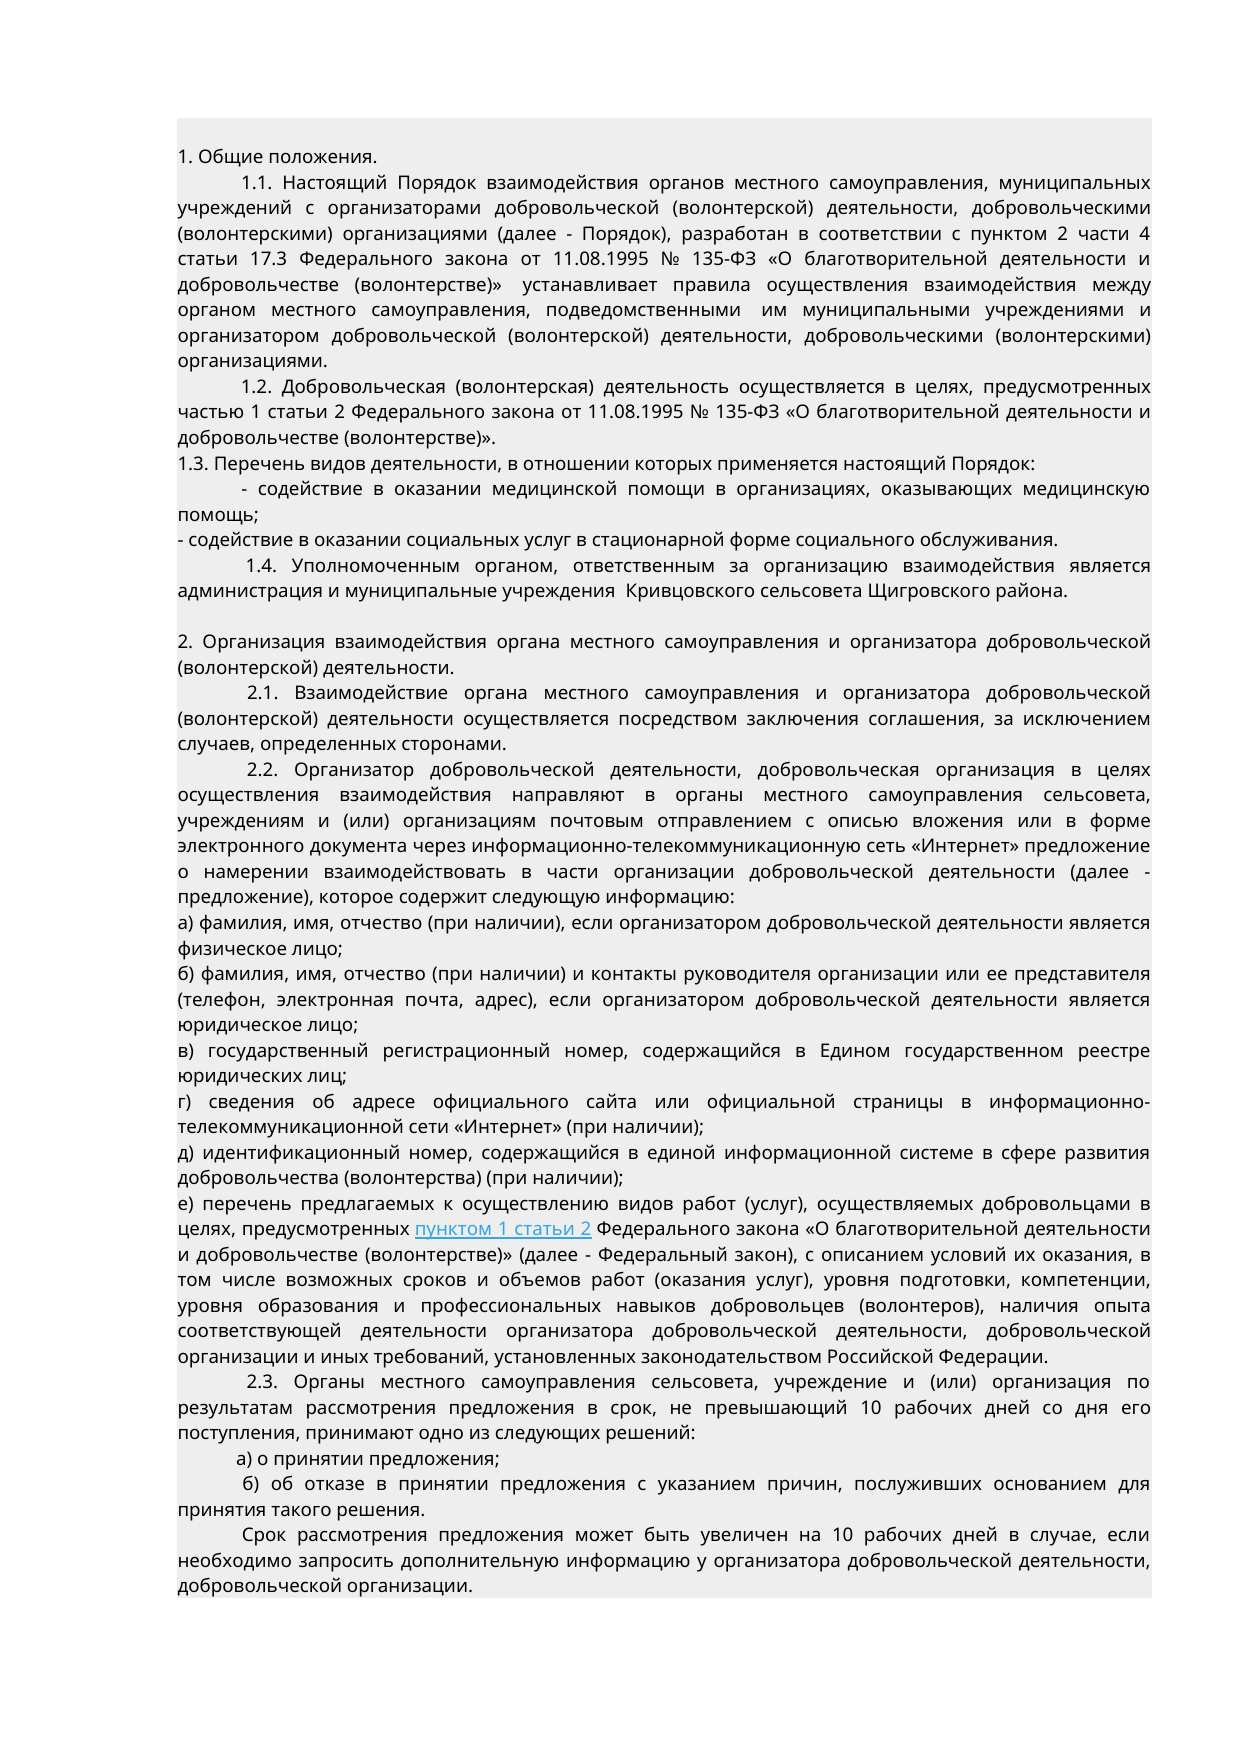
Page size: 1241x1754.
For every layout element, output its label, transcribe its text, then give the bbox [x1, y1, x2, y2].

text 1.4. Уполномоченным органом, ответственным за организацию взаимодействия является администрация и муниципальные учреждения Кривцовского сельсовета Щигровского района. [177, 552, 1152, 603]
text б) об отказе в принятии предложения с указанием причин, послуживших основанием для принятия такого решения. [177, 1471, 1152, 1522]
text е) перечень предлагаемых к осуществлению видов работ (услуг), осуществляемых добровольцами в целях, предусмотренных пунктом 1 статьи 2 Федерального закона «О благотворительной деятельности и добровольчестве (волонтерстве)» (далее - Федеральный закон), с описанием условий их оказания, в том числе возможных сроков и объемов работ (оказания услуг), уровня подготовки, компетенции, уровня образования и профессиональных навыков добровольцев (волонтеров), наличия опыта соответствующей деятельности организатора добровольческой деятельности, добровольческой организации и иных требований, установленных законодательством Российской Федерации. [177, 1190, 1152, 1369]
text 1.1. Настоящий Порядок взаимодействия органов местного самоуправления, муниципальных учреждений с организаторами добровольческой (волонтерской) деятельности, добровольческими (волонтерскими) организациями (далее - Порядок), разработан в соответствии с пунктом 2 части 4 статьи 17.3 Федерального закона от 11.08.1995 № 135-ФЗ «О благотворительной деятельности и добровольчестве (волонтерстве)» устанавливает правила осуществления взаимодействия между органом местного самоуправления, подведомственными им муниципальными учреждениями и организатором добровольческой (волонтерской) деятельности, добровольческими (волонтерскими) организациями. [177, 169, 1152, 373]
text а) о принятии предложения; [177, 1445, 1152, 1471]
text 2.2. Организатор добровольческой деятельности, добровольческая организация в целях осуществления взаимодействия направляют в органы местного самоуправления сельсовета, учреждениям и (или) организациям почтовым отправлением с описью вложения или в форме электронного документа через информационно-телекоммуникационную сеть «Интернет» предложение о намерении взаимодействовать в части организации добровольческой деятельности (далее - предложение), которое содержит следующую информацию: [177, 756, 1152, 909]
text 1. Общие положения. [177, 144, 1152, 169]
text 2.3. Органы местного самоуправления сельсовета, учреждение и (или) организация по результатам рассмотрения предложения в срок, не превышающий 10 рабочих дней со дня его поступления, принимают одно из следующих решений: [177, 1369, 1152, 1445]
text в) государственный регистрационный номер, содержащийся в Едином государственном реестре юридических лиц; [177, 1037, 1152, 1088]
text б) фамилия, имя, отчество (при наличии) и контакты руководителя организации или ее представителя (телефон, электронная почта, адрес), если организатором добровольческой деятельности является юридическое лицо; [177, 960, 1152, 1037]
text - содействие в оказании медицинской помощи в организациях, оказывающих медицинскую помощь; [177, 475, 1152, 526]
text 1.3. Перечень видов деятельности, в отношении которых применяется настоящий Порядок: [177, 450, 1152, 475]
text 1.2. Добровольческая (волонтерская) деятельность осуществляется в целях, предусмотренных частью 1 статьи 2 Федерального закона от 11.08.1995 № 135-ФЗ «О благотворительной деятельности и добровольчестве (волонтерстве)». [177, 373, 1152, 450]
text а) фамилия, имя, отчество (при наличии), если организатором добровольческой деятельности является физическое лицо; [177, 909, 1152, 960]
text Срок рассмотрения предложения может быть увеличен на 10 рабочих дней в случае, если необходимо запросить дополнительную информацию у организатора добровольческой деятельности, добровольческой организации. [177, 1522, 1152, 1598]
text - содействие в оказании социальных услуг в стационарной форме социального обслуживания. [177, 526, 1152, 552]
text 2.1. Взаимодействие органа местного самоуправления и организатора добровольческой (волонтерской) деятельности осуществляется посредством заключения соглашения, за исключением случаев, определенных сторонами. [177, 679, 1152, 756]
text 2. Организация взаимодействия органа местного самоуправления и организатора добровольческой (волонтерской) деятельности. [177, 628, 1152, 679]
text д) идентификационный номер, содержащийся в единой информационной системе в сфере развития добровольчества (волонтерства) (при наличии); [177, 1139, 1152, 1190]
text г) сведения об адресе официального сайта или официальной страницы в информационно-телекоммуникационной сети «Интернет» (при наличии); [177, 1088, 1152, 1139]
